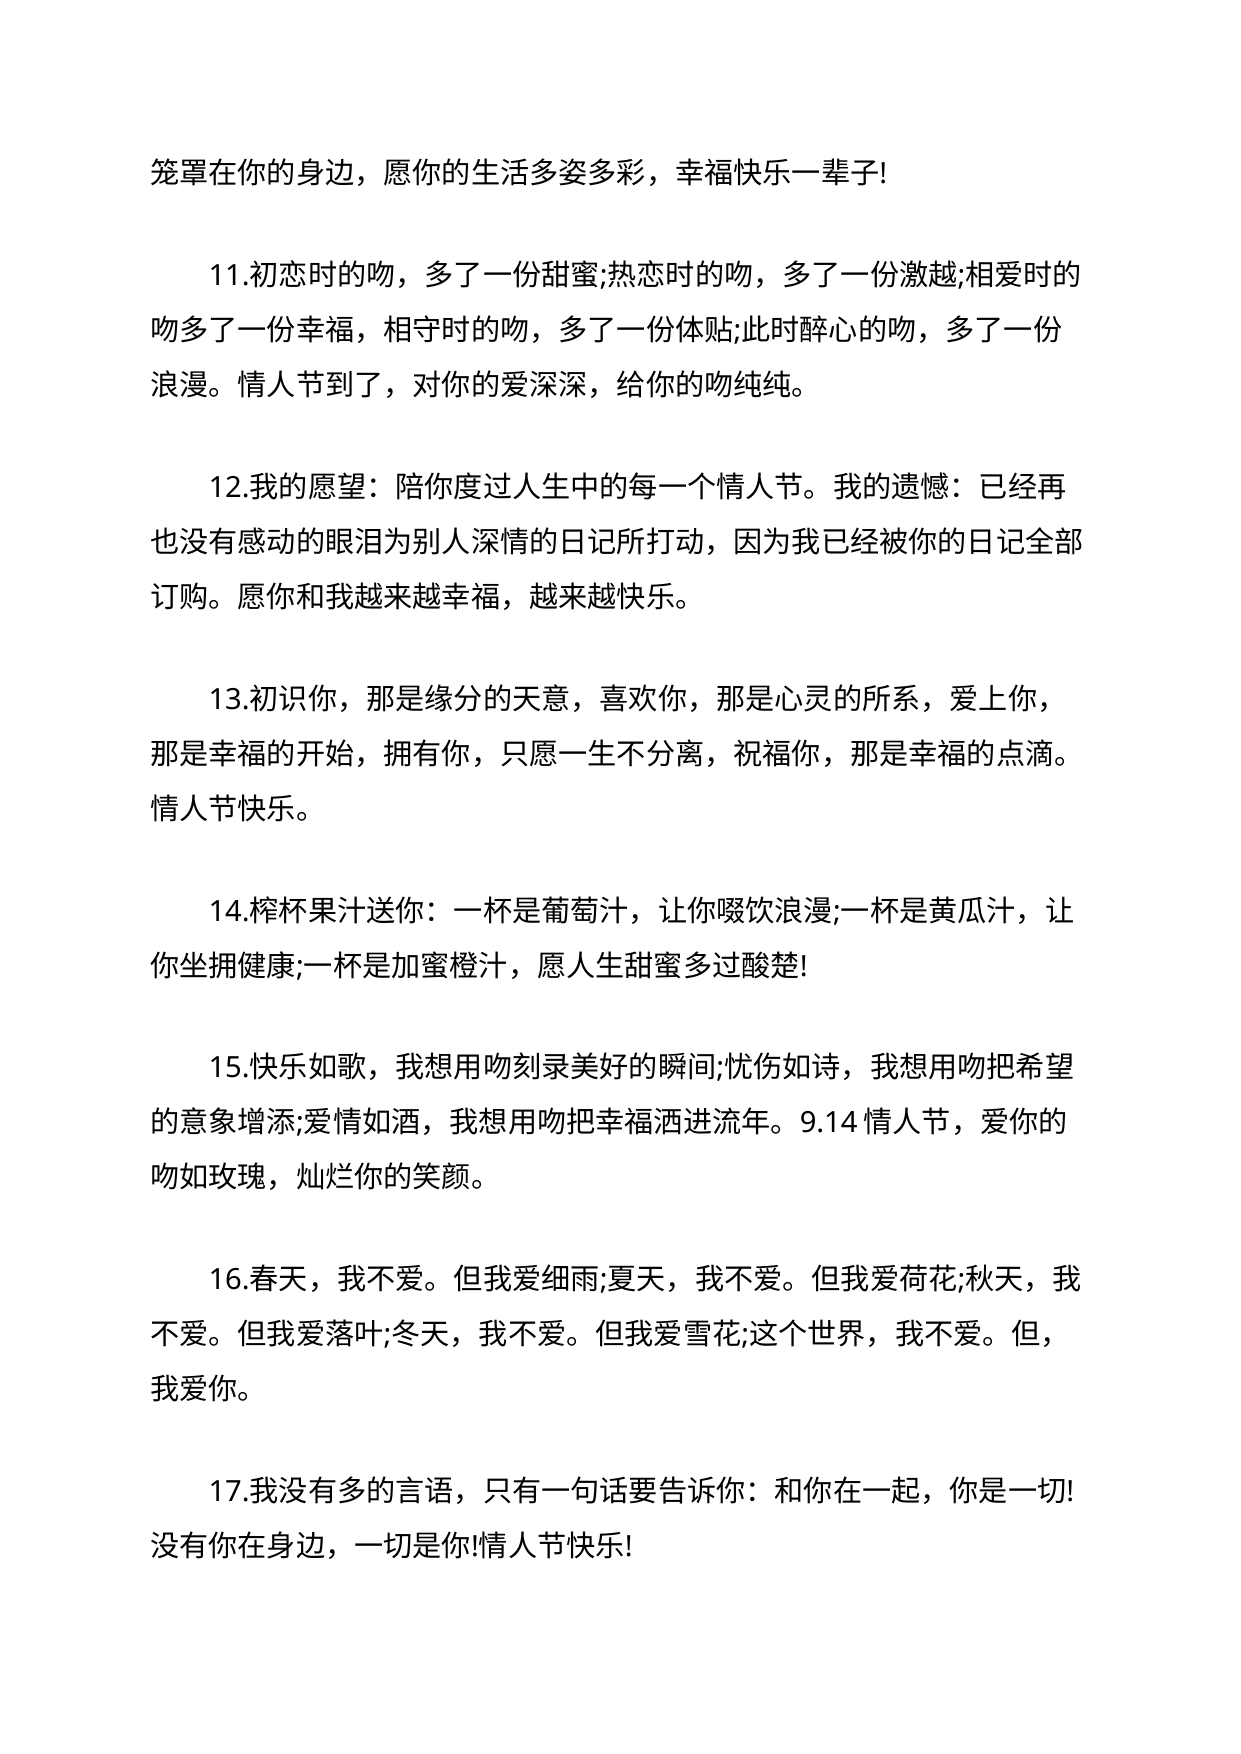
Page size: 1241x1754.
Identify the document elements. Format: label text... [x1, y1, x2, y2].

text 16.春天，我不爱。但我爱细雨;夏天，我不爱。但我爱荷花;秋天，我不爱。但我爱落叶;冬天，我不爱。但我爱雪花;这个世界，我不爱。但，我爱你。 [150, 1256, 1090, 1408]
text 17.我没有多的言语，只有一句话要告诉你：和你在一起，你是一切!没有你在身边，一切是你!情人节快乐! [150, 1468, 1090, 1565]
text 12.我的愿望：陪你度过人生中的每一个情人节。我的遗憾：已经再也没有感动的眼泪为别人深情的日记所打动，因为我已经被你的日记全部订购。愿你和我越来越幸福，越来越快乐。 [150, 464, 1090, 616]
text 11.初恋时的吻，多了一份甜蜜;热恋时的吻，多了一份激越;相爱时的吻多了一份幸福，相守时的吻，多了一份体贴;此时醉心的吻，多了一份浪漫。情人节到了，对你的爱深深，给你的吻纯纯。 [150, 252, 1090, 404]
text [150, 150, 1090, 192]
text 14.榨杯果汁送你：一杯是葡萄汁，让你啜饮浪漫;一杯是黄瓜汁，让你坐拥健康;一杯是加蜜橙汁，愿人生甜蜜多过酸楚! [150, 887, 1090, 984]
text 15.快乐如歌，我想用吻刻录美好的瞬间;忧伤如诗，我想用吻把希望的意象增添;爱情如酒，我想用吻把幸福洒进流年。9.14情人节，爱你的吻如玫瑰，灿烂你的笑颜。 [150, 1044, 1090, 1196]
text 13.初识你，那是缘分的天意，喜欢你，那是心灵的所系，爱上你，那是幸福的开始，拥有你，只愿一生不分离，祝福你，那是幸福的点滴。情人节快乐。 [150, 675, 1090, 828]
